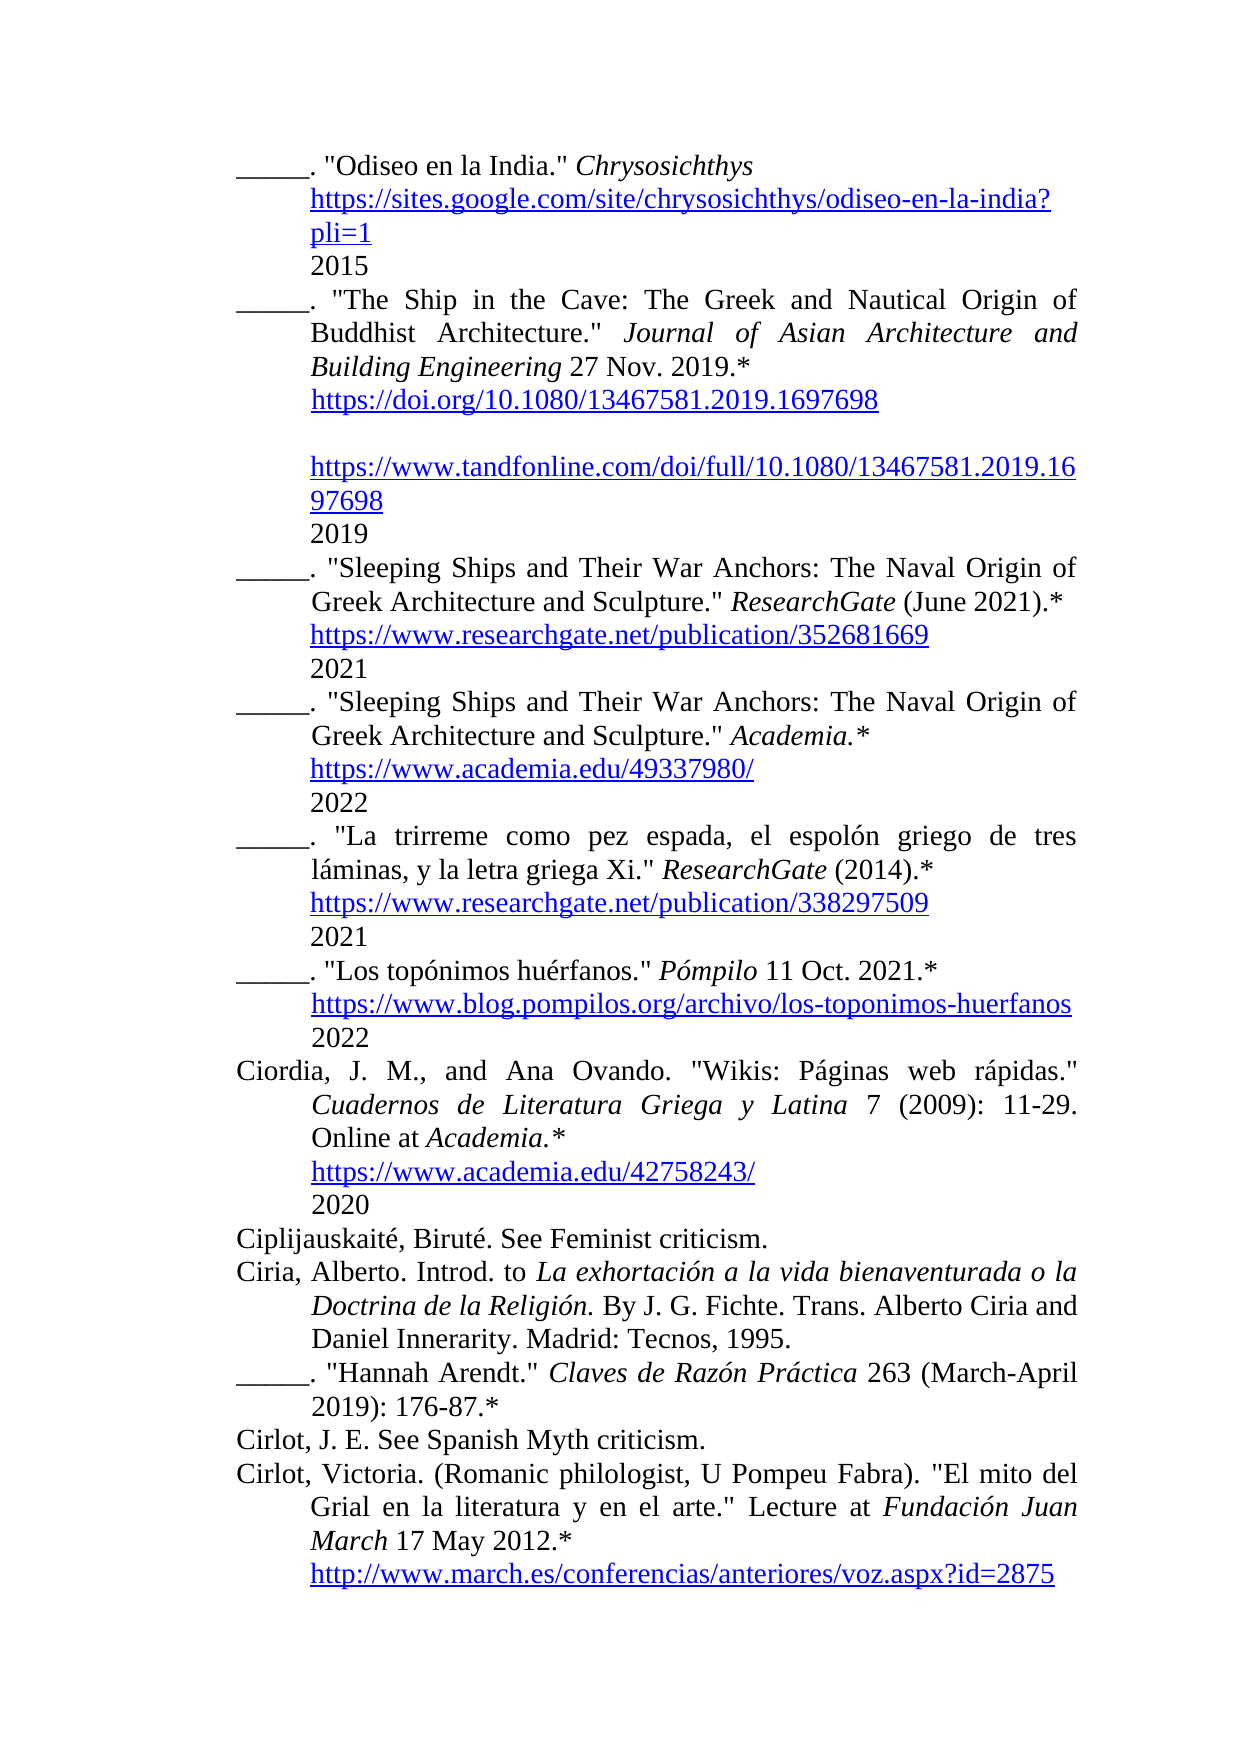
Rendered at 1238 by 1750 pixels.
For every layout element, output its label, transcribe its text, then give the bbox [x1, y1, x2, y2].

text Ciordia, J. M., and Ana Ovando. "Wikis: Páginas web rápidas." Cuadernos de Literatura Griega y Latina 7 (2009): 11-29. Online at Academia.* [236, 1053, 1078, 1154]
text https://www.researchgate.net/publication/338297509 [236, 886, 1078, 919]
text 2021 [236, 919, 1078, 953]
text https://www.academia.edu/49337980/ [236, 751, 1078, 785]
text _____. "Sleeping Ships and Their War Anchors: The Naval Origin of Greek Architecture and Sculpture." ResearchGate (June 2021).* [236, 550, 1078, 617]
text https://doi.org/10.1080/13467581.2019.1697698 [236, 382, 1078, 416]
text _____. "Los topónimos huérfanos." Pómpilo 11 Oct. 2021.* [236, 953, 1078, 986]
text Cirlot, Victoria. (Romanic philologist, U Pompeu Fabra). "El mito del Grial en la literatura y en el arte." Lecture at Fundación Juan March 17 May 2012.* [236, 1456, 1078, 1556]
text 2020 [236, 1187, 1078, 1221]
text https://www.tandfonline.com/doi/full/10.1080/13467581.2019.1697698 [236, 416, 1078, 517]
text 2022 [236, 1020, 1078, 1053]
text _____. "Hannah Arendt." Claves de Razón Práctica 263 (March-April 2019): 176-87.* [236, 1355, 1078, 1422]
text _____. "Odiseo en la India." Chrysosichthys [236, 148, 1078, 181]
text _____. "Sleeping Ships and Their War Anchors: The Naval Origin of Greek Architecture and Sculpture." Academia.* [236, 684, 1078, 751]
text http://www.march.es/conferencias/anteriores/voz.aspx?id=2875 [236, 1556, 1078, 1590]
text https://www.blog.pompilos.org/archivo/los-toponimos-huerfanos [236, 986, 1078, 1020]
text Ciplijauskaité, Biruté. See Feminist criticism. [236, 1221, 1078, 1254]
text 2019 [236, 517, 1078, 550]
text 2022 [236, 785, 1078, 818]
text Cirlot, J. E. See Spanish Myth criticism. [236, 1422, 1078, 1456]
text _____. "The Ship in the Cave: The Greek and Nautical Origin of Buddhist Architecture." Journal of Asian Architecture and Building Engineering 27 Nov. 2019.* [236, 282, 1078, 382]
text 2021 [236, 651, 1078, 684]
text https://www.researchgate.net/publication/352681669 [236, 617, 1078, 651]
text Ciria, Alberto. Introd. to La exhortación a la vida bienaventurada o la Doctrina de la Religión. By J. G. Fichte. Trans. Alberto Ciria and Daniel Innerarity. Madrid: Tecnos, 1995. [236, 1254, 1078, 1355]
text https://www.academia.edu/42758243/ [236, 1154, 1078, 1187]
text _____. "La trirreme como pez espada, el espolón griego de tres láminas, y la letra griega Xi." ResearchGate (2014).* [236, 818, 1078, 886]
text 2015 [236, 248, 1078, 282]
text https://sites.google.com/site/chrysosichthys/odiseo-en-la-india?pli=1 [236, 181, 1078, 248]
